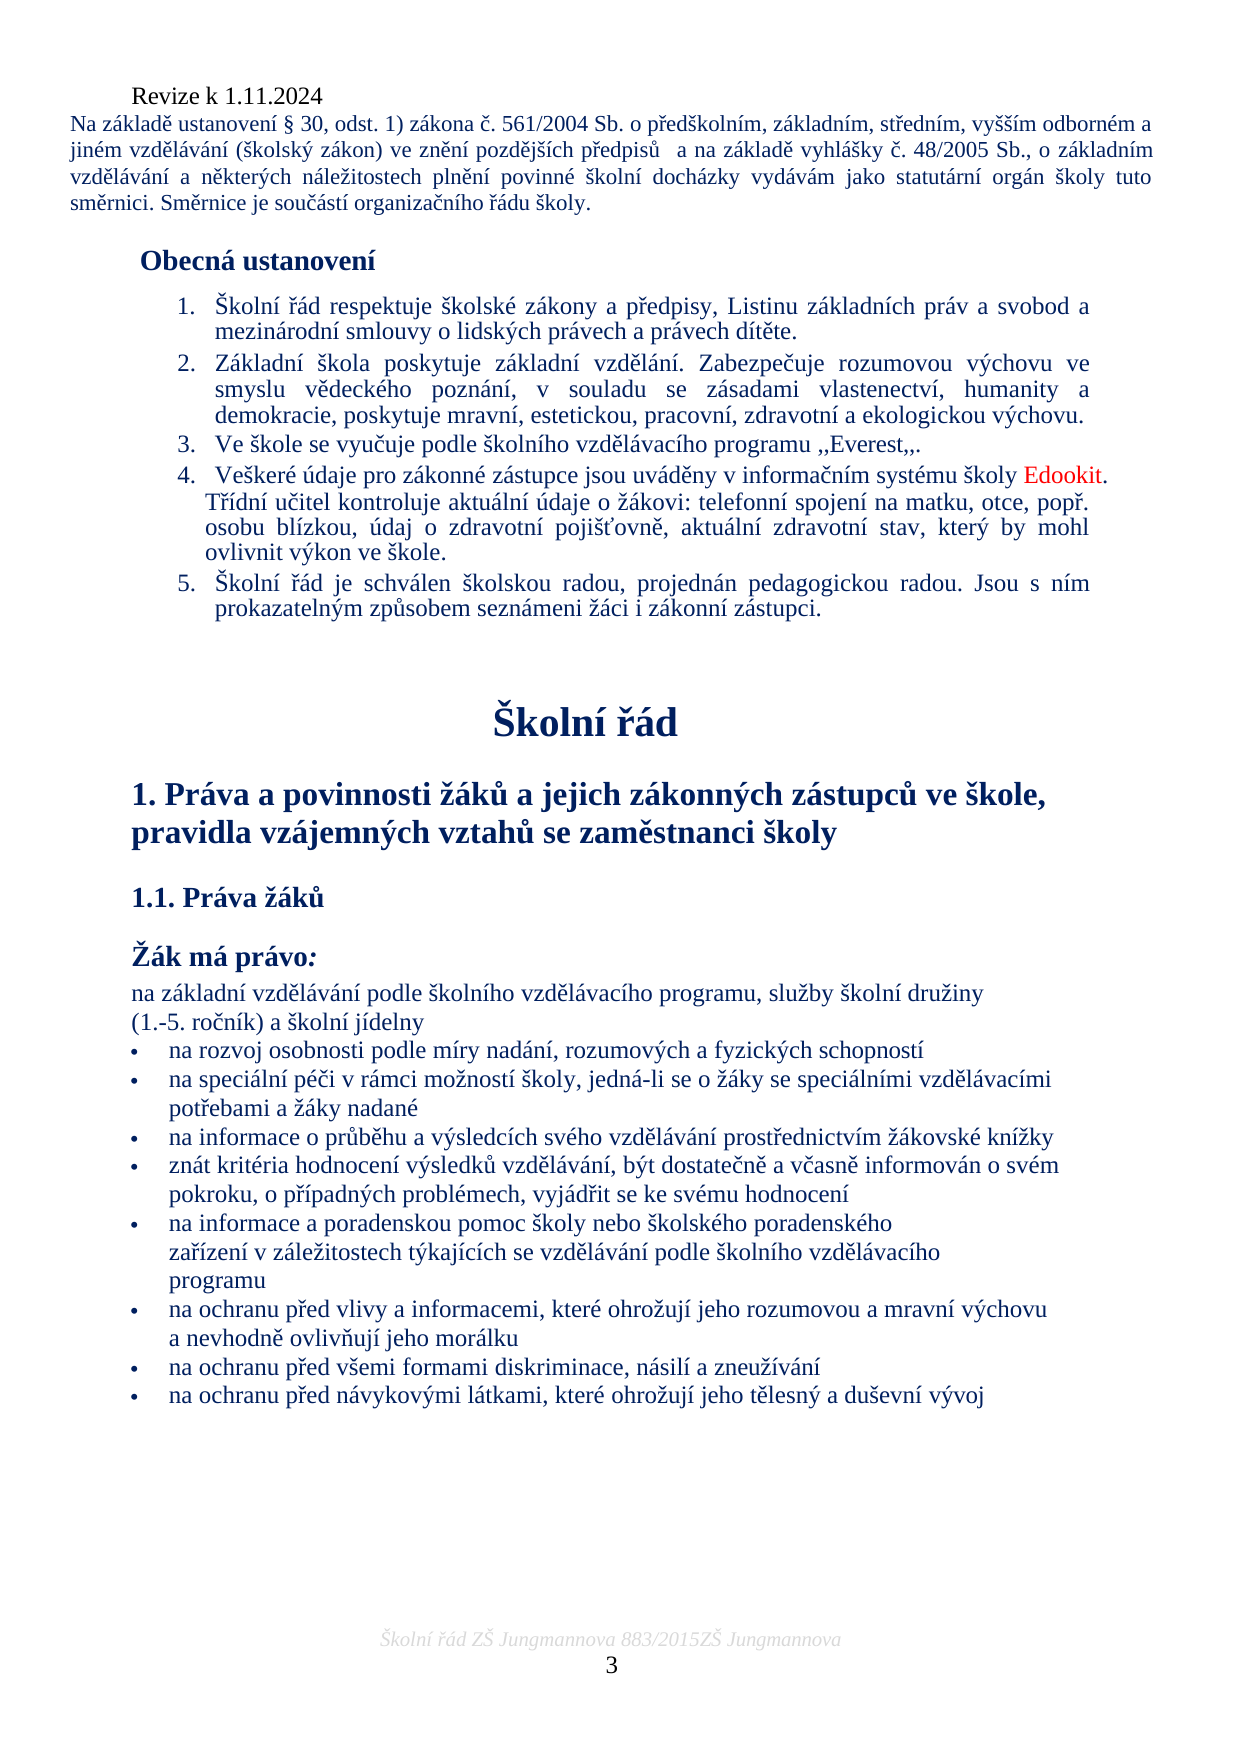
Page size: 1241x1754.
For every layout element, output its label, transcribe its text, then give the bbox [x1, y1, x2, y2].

list na ochranu před návykovými látkami, které ohrožují jeho tělesný a duševní vývoj [131, 1381, 1240, 1409]
list na ochranu před vlivy a informacemi, které ohrožují jeho rozumovou a mravní výchovu a nevhodně ovlivňují jeho morálku [131, 1294, 1047, 1352]
list Školní řád je schválen školskou radou, projednán pedagogickou radou. Jsou s ním prokazatelným způsobem seznámeni žáci i zákonní zástupci. [177, 572, 1091, 622]
list Veškeré údaje pro zákonné zástupce jsou uváděny v informačním systému školy Edookit. [177, 462, 1240, 489]
list Základní škola poskytuje základní vzdělání. Zabezpečuje rozumovou výchovu ve smyslu vědeckého poznání, v souladu se zásadami vlastenectví, humanity a demokracie, poskytuje mravní, estetickou, pracovní, zdravotní a ekologickou výchovu. [177, 350, 1091, 429]
text Na základě ustanovení § 30, odst. 1) zákona č. 561/2004 Sb. o předškolním, základním, středním, vyšším odborném a jiném vzdělávání (školský zákon) ve znění pozdějších předpisů a na základě vyhlášky č. 48/2005 Sb., o základním vzdělávání a některých náležitostech plnění povinné školní docházky vydávám jako statutární orgán školy tuto směrnici. Směrnice je součástí organizačního řádu školy. [70, 110, 1154, 215]
list na informace a poradenskou pomoc školy nebo školského poradenského zařízení v záležitostech týkajících se vzdělávání podle školního vzdělávacího programu [131, 1208, 978, 1294]
text Školní řád [17, 698, 1154, 746]
list Ve škole se vyučuje podle školního vzdělávacího programu ,,Everest,,. [177, 429, 1240, 458]
list Školní řád respektuje školské zákony a předpisy, Listinu základních práv a svobod a mezinárodní smlouvy o lidských právech a právech dítěte. [177, 294, 1091, 345]
text na základní vzdělávání podle školního vzdělávacího programu, služby školní družiny (1.-5. ročník) a školní jídelny [131, 978, 984, 1036]
list na speciální péči v rámci možností školy, jedná-li se o žáky se speciálními vzdělávacími potřebami a žáky nadané [131, 1064, 1052, 1122]
list na informace o průběhu a výsledcích svého vzdělávání prostřednictvím žákovské knížky [131, 1122, 1240, 1151]
list znát kritéria hodnocení výsledků vzdělávání, být dostatečně a včasně informován o svém pokroku, o případných problémech, vyjádřit se ke svému hodnocení [131, 1151, 1059, 1208]
text Revize k 1.11.2024 [131, 81, 1240, 110]
subtitle Práva žáků Žák má právo: [131, 856, 324, 972]
text Třídní učitel kontroluje aktuální údaje o žákovi: telefonní spojení na matku, otce, popř. osobu blízkou, údaj o zdravotní pojišťovně, aktuální zdravotní stav, který by mohl ovlivnit výkon ve škole. [205, 490, 1091, 566]
subtitle Práva a povinnosti žáků a jejich zákonných zástupců ve škole, pravidla vzájemných vztahů se zaměstnanci školy [131, 774, 1046, 851]
subtitle Obecná ustanovení [139, 243, 1240, 277]
list na ochranu před všemi formami diskriminace, násilí a zneužívání [131, 1352, 1240, 1381]
list na rozvoj osobnosti podle míry nadání, rozumových a fyzických schopností [131, 1036, 1240, 1064]
